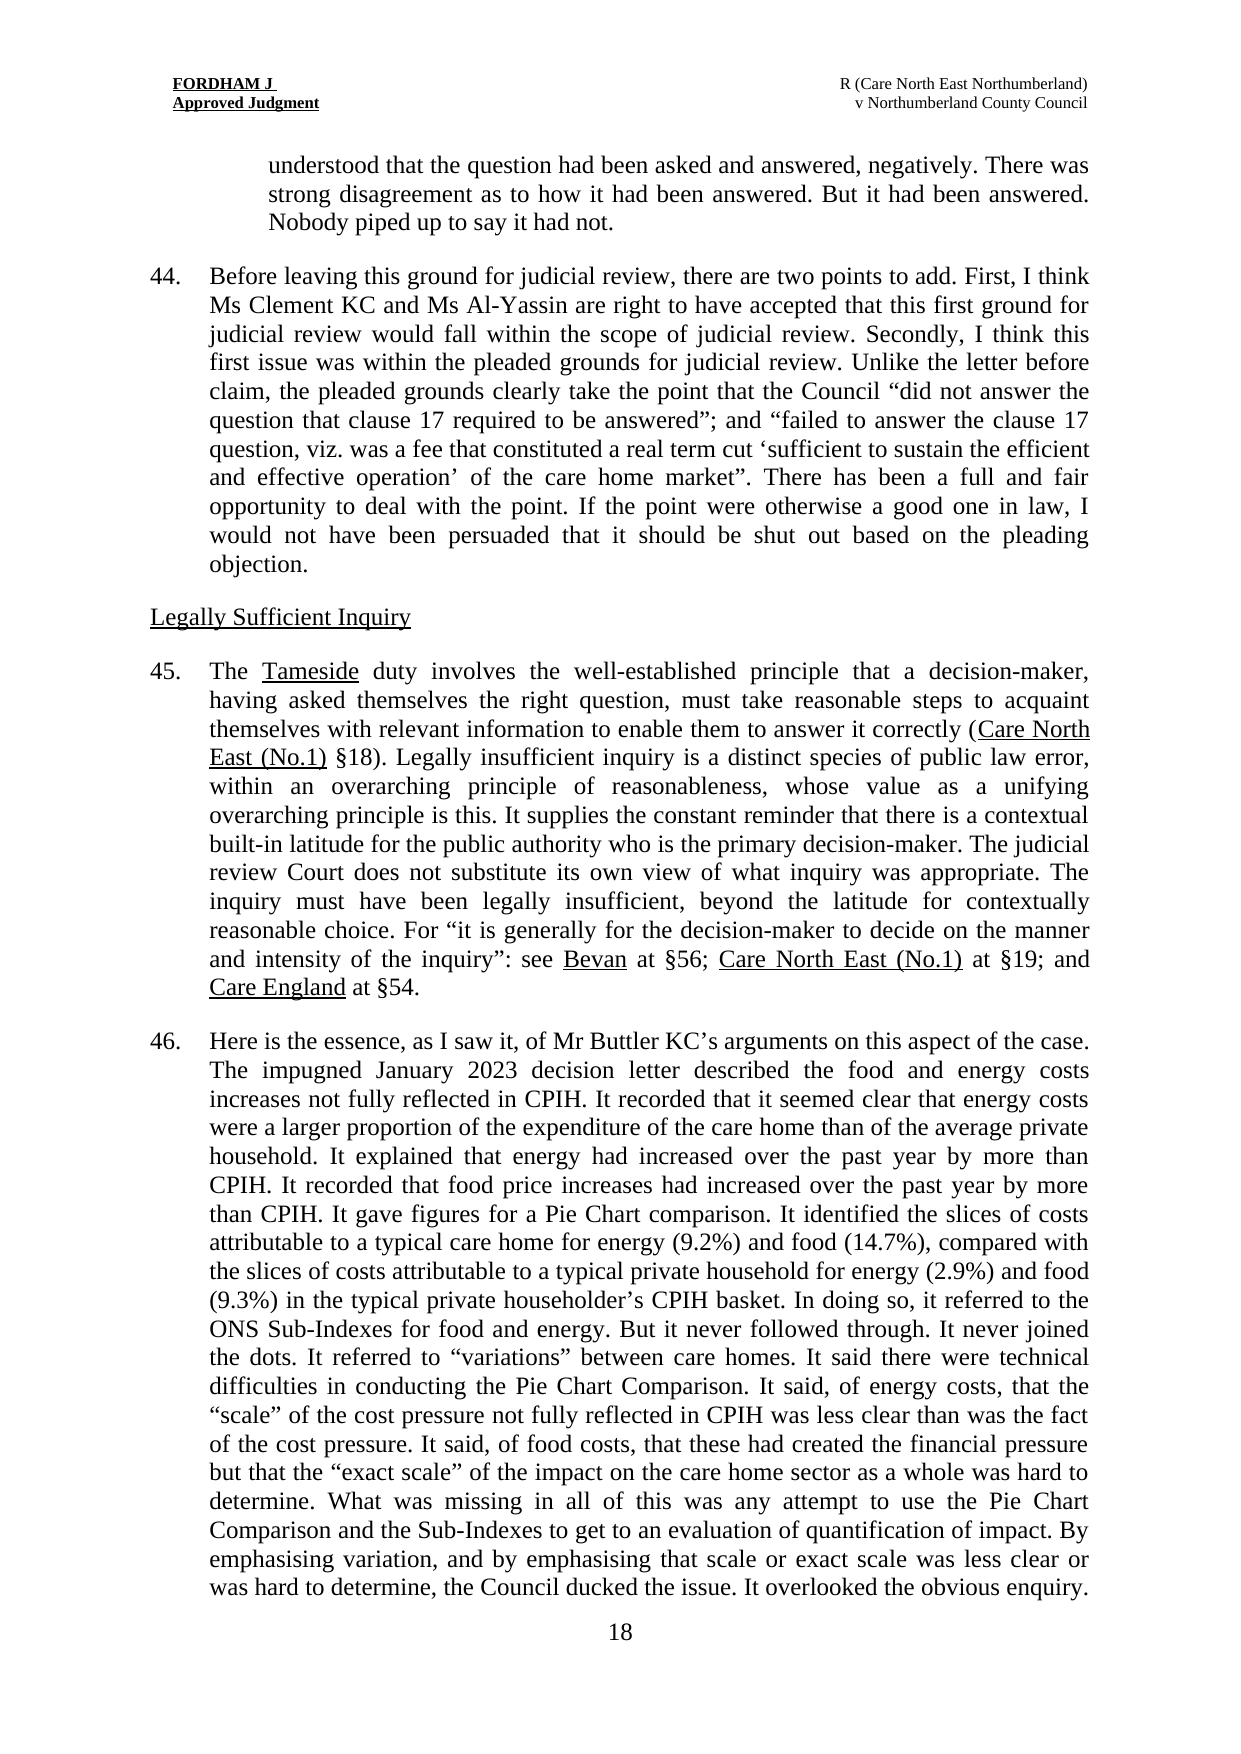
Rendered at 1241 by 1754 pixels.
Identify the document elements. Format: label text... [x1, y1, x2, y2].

text Before leaving this ground for judicial review, there are two points to add. First, I think Ms Clement KC and Ms Al-Yassin are right to have accepted that this first ground for judicial review would fall within the scope of judicial review. Secondly, I think this first issue was within the pleaded grounds for judicial review. Unlike the letter before claim, the pleaded grounds clearly take the point that the Council “did not answer the question that clause 17 required to be answered”; and “failed to answer the clause 17 question, viz. was a fee that constituted a real term cut ‘sufficient to sustain the efficient and effective operation’ of the care home market”. There has been a full and fair opportunity to deal with the point. If the point were otherwise a good one in law, I would not have been persuaded that it should be shut out based on the pleading objection. [150, 261, 1090, 577]
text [209, 150, 1090, 236]
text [150, 1026, 1090, 1601]
text The Tameside duty involves the well-established principle that a decision-maker, having asked themselves the right question, must take reasonable steps to acquaint themselves with relevant information to enable them to answer it correctly (Care North East (No.1) §18). Legally insufficient inquiry is a distinct species of public law error, within an overarching principle of reasonableness, whose value as a unifying overarching principle is this. It supplies the constant reminder that there is a contextual built-in latitude for the public authority who is the primary decision-maker. The judicial review Court does not substitute its own view of what inquiry was appropriate. The inquiry must have been legally insufficient, beyond the latitude for contextually reasonable choice. For “it is generally for the decision-maker to decide on the manner and intensity of the inquiry”: see Bevan at §56; Care North East (No.1) at §19; and Care England at §54. [150, 656, 1090, 1001]
list Legally Sufficient Inquiry [150, 602, 1090, 631]
